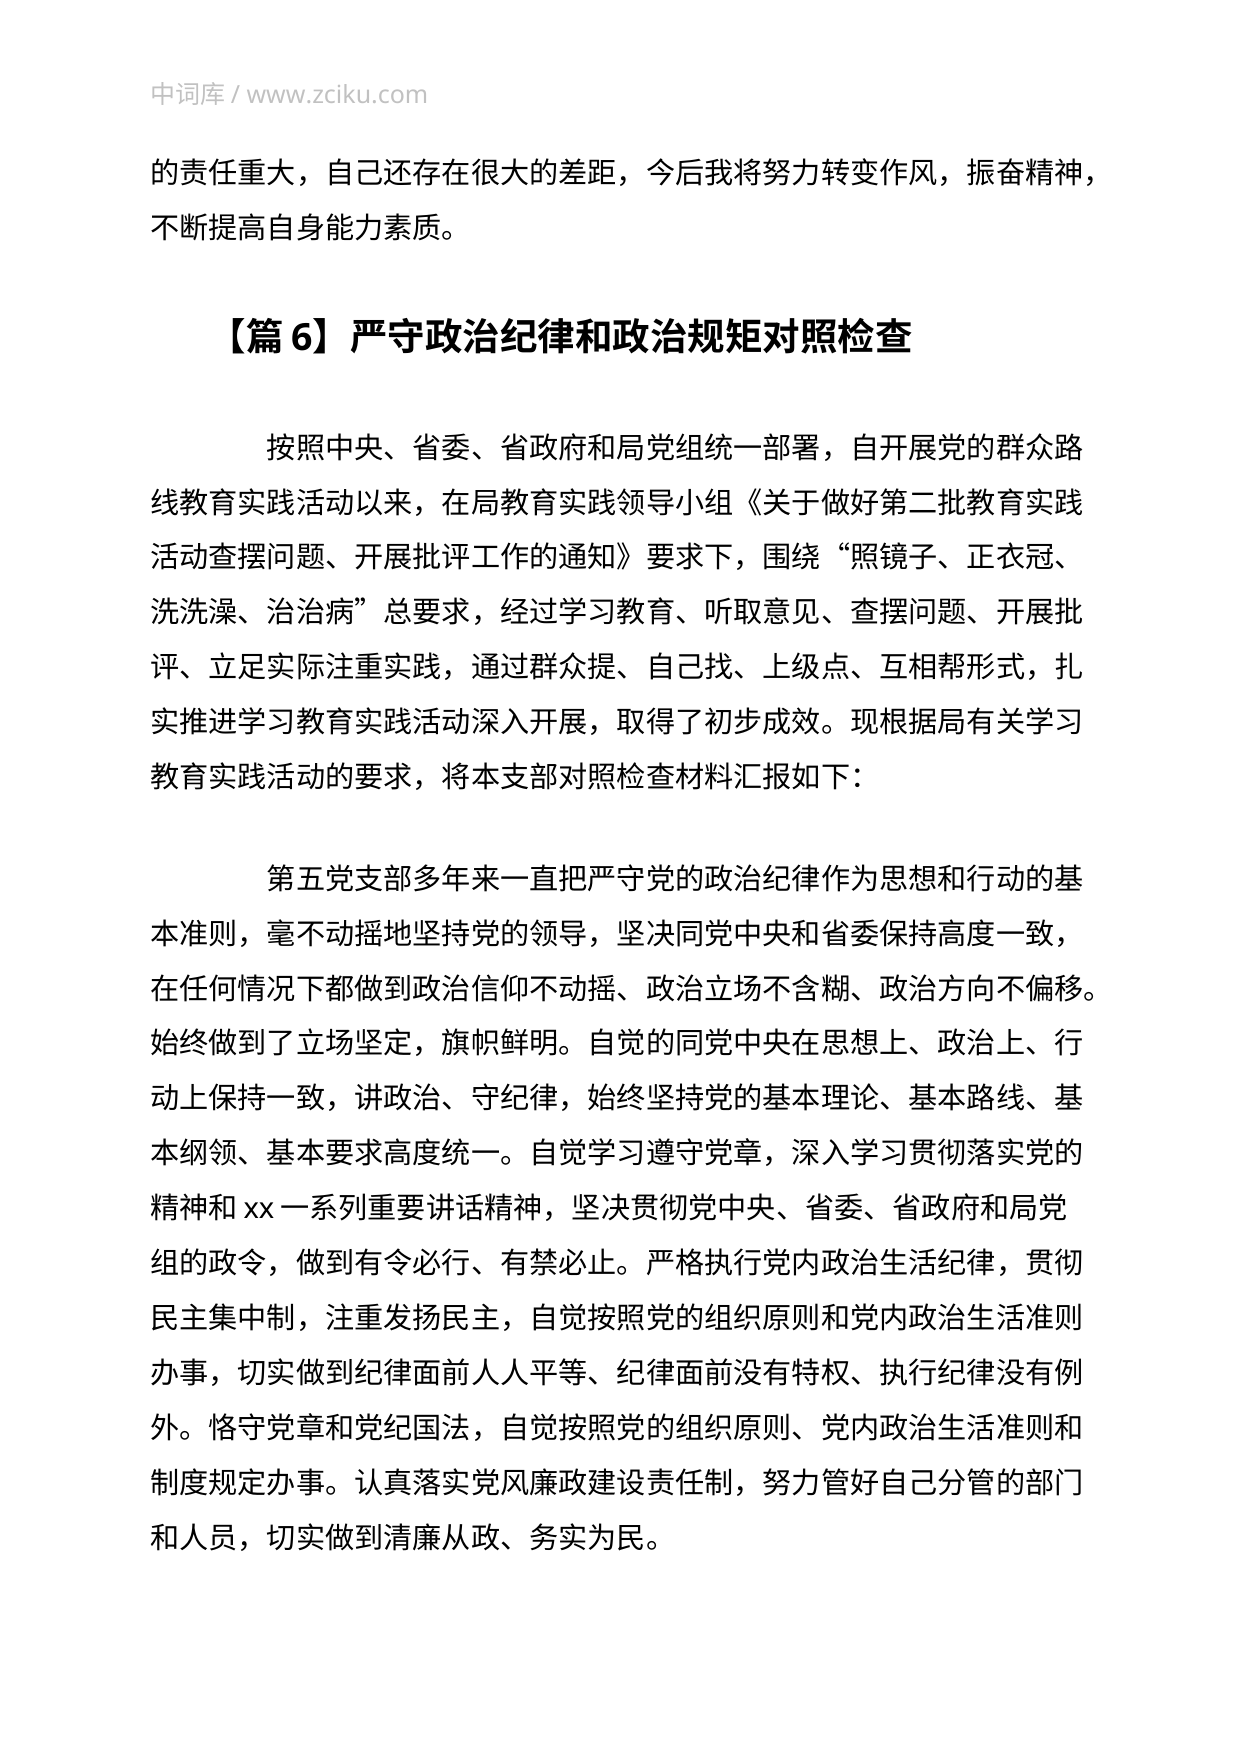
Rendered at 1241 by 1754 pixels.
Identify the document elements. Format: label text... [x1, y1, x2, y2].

text 【篇6】严守政治纪律和政治规矩对照检查 [150, 307, 1090, 361]
text 第五党支部多年来一直把严守党的政治纪律作为思想和行动的基本准则，毫不动摇地坚持党的领导，坚决同党中央和省委保持高度一致，在任何情况下都做到政治信仰不动摇、政治立场不含糊、政治方向不偏移。始终做到了立场坚定，旗帜鲜明。自觉的同党中央在思想上、政治上、行动上保持一致，讲政治、守纪律，始终坚持党的基本理论、基本路线、基本纲领、基本要求高度统一。自觉学习遵守党章，深入学习贯彻落实党的精神和xx一系列重要讲话精神，坚决贯彻党中央、省委、省政府和局党组的政令，做到有令必行、有禁必止。严格执行党内政治生活纪律，贯彻民主集中制，注重发扬民主，自觉按照党的组织原则和党内政治生活准则办事，切实做到纪律面前人人平等、纪律面前没有特权、执行纪律没有例外。恪守党章和党纪国法，自觉按照党的组织原则、党内政治生活准则和制度规定办事。认真落实党风廉政建设责任制，努力管好自己分管的部门和人员，切实做到清廉从政、务实为民。 [150, 855, 1090, 1557]
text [150, 150, 1090, 247]
text 按照中央、省委、省政府和局党组统一部署，自开展党的群众路线教育实践活动以来，在局教育实践领导小组《关于做好第二批教育实践活动查摆问题、开展批评工作的通知》要求下，围绕“照镜子、正衣冠、洗洗澡、治治病”总要求，经过学习教育、听取意见、查摆问题、开展批评、立足实际注重实践，通过群众提、自己找、上级点、互相帮形式，扎实推进学习教育实践活动深入开展，取得了初步成效。现根据局有关学习教育实践活动的要求，将本支部对照检查材料汇报如下： [150, 424, 1090, 796]
